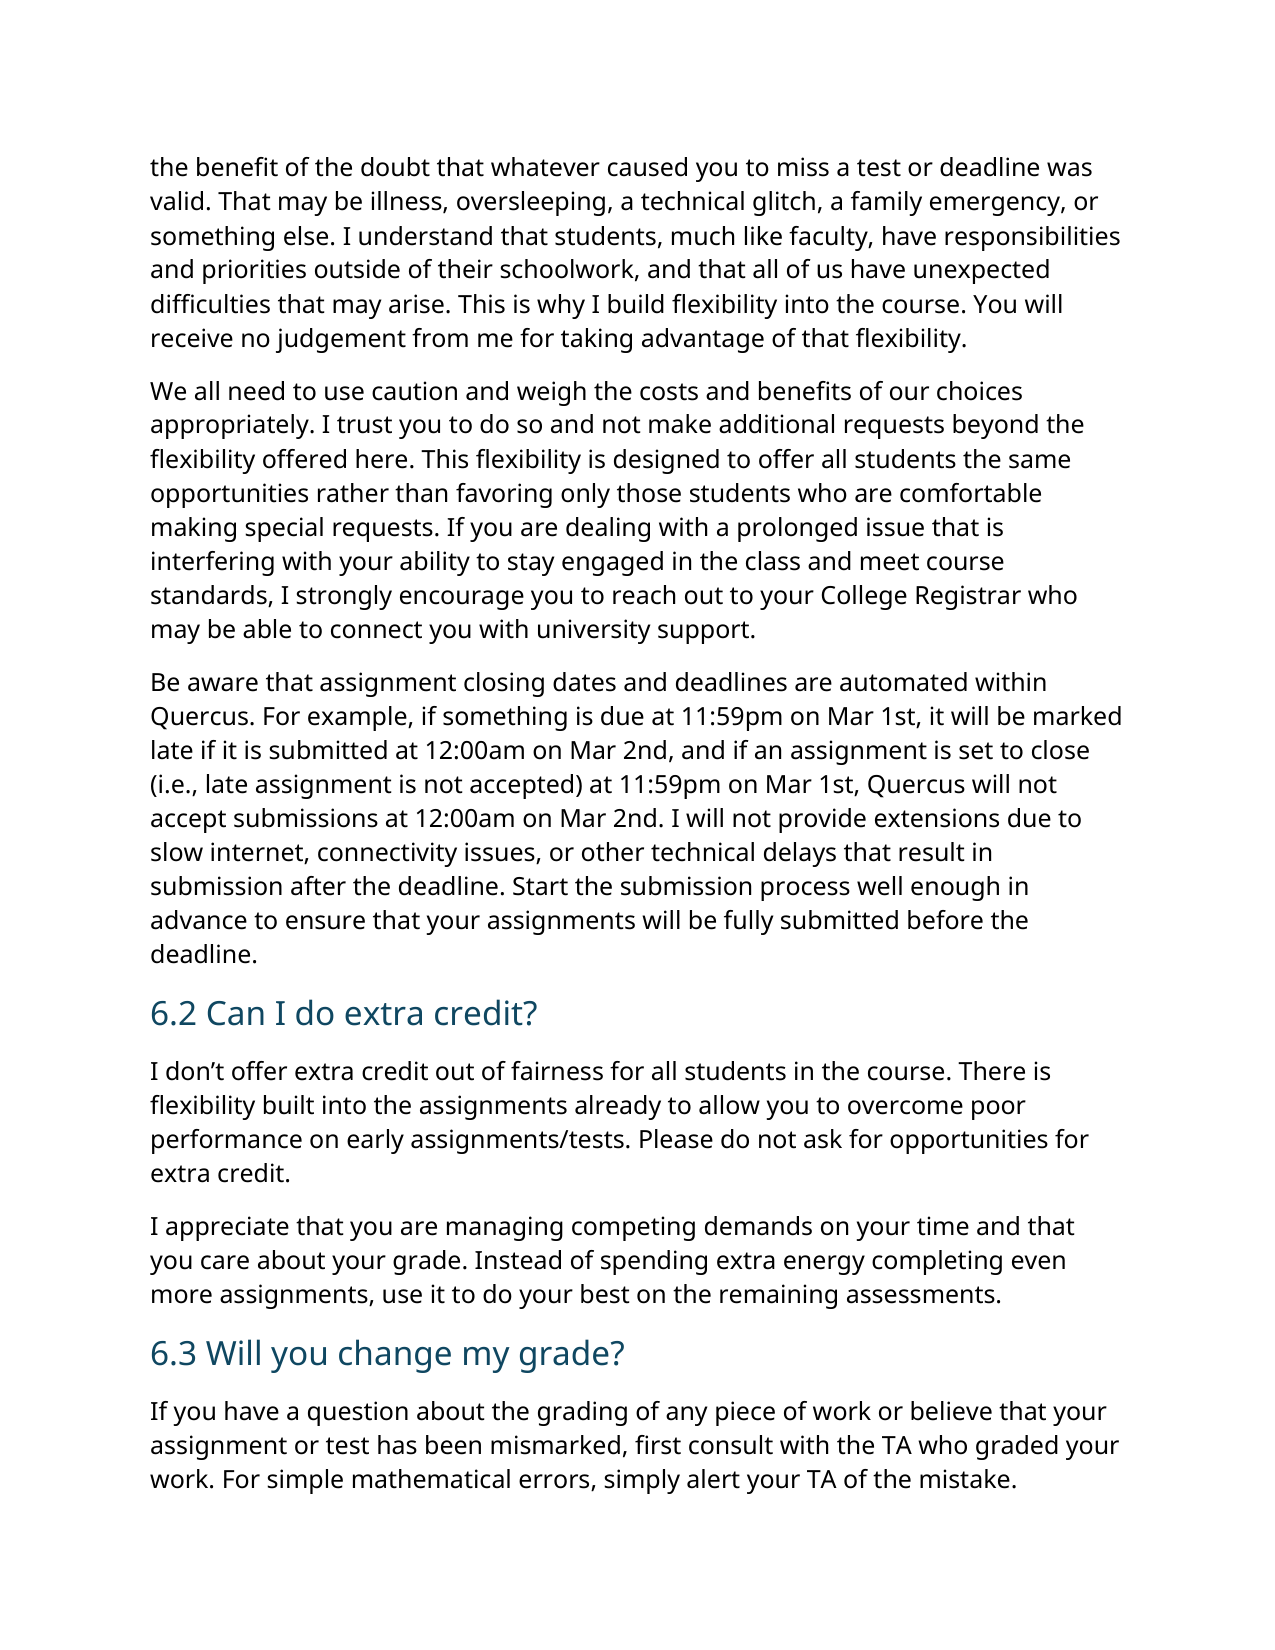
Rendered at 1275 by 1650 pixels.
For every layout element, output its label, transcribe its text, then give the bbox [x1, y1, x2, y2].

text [150, 150, 1125, 354]
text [150, 1394, 1125, 1496]
text I don’t offer extra credit out of fairness for all students in the course. There is flexibility built into the assignments already to allow you to overcome poor performance on early assignments/tests. Please do not ask for opportunities for extra credit. [150, 1054, 1125, 1190]
subtitle 6.2 Can I do extra credit? [150, 990, 1125, 1035]
text I appreciate that you are managing competing demands on your time and that you care about your grade. Instead of spending extra energy completing even more assignments, use it to do your best on the remaining assessments. [150, 1209, 1125, 1311]
text Be aware that assignment closing dates and deadlines are automated within Quercus. For example, if something is due at 11:59pm on Mar 1st, it will be marked late if it is submitted at 12:00am on Mar 2nd, and if an assignment is set to close (i.e., late assignment is not accepted) at 11:59pm on Mar 1st, Quercus will not accept submissions at 12:00am on Mar 2nd. I will not provide extensions due to slow internet, connectivity issues, or other technical delays that result in submission after the deadline. Start the submission process well enough in advance to ensure that your assignments will be fully submitted before the deadline. [150, 664, 1125, 971]
subtitle 6.3 Will you change my grade? [150, 1330, 1125, 1375]
text We all need to use caution and weigh the costs and benefits of our choices appropriately. I trust you to do so and not make additional requests beyond the flexibility offered here. This flexibility is designed to offer all students the same opportunities rather than favoring only those students who are comfortable making special requests. If you are dealing with a prolonged issue that is interfering with your ability to stay engaged in the class and meet course standards, I strongly encourage you to reach out to your College Registrar who may be able to connect you with university support. [150, 373, 1125, 646]
